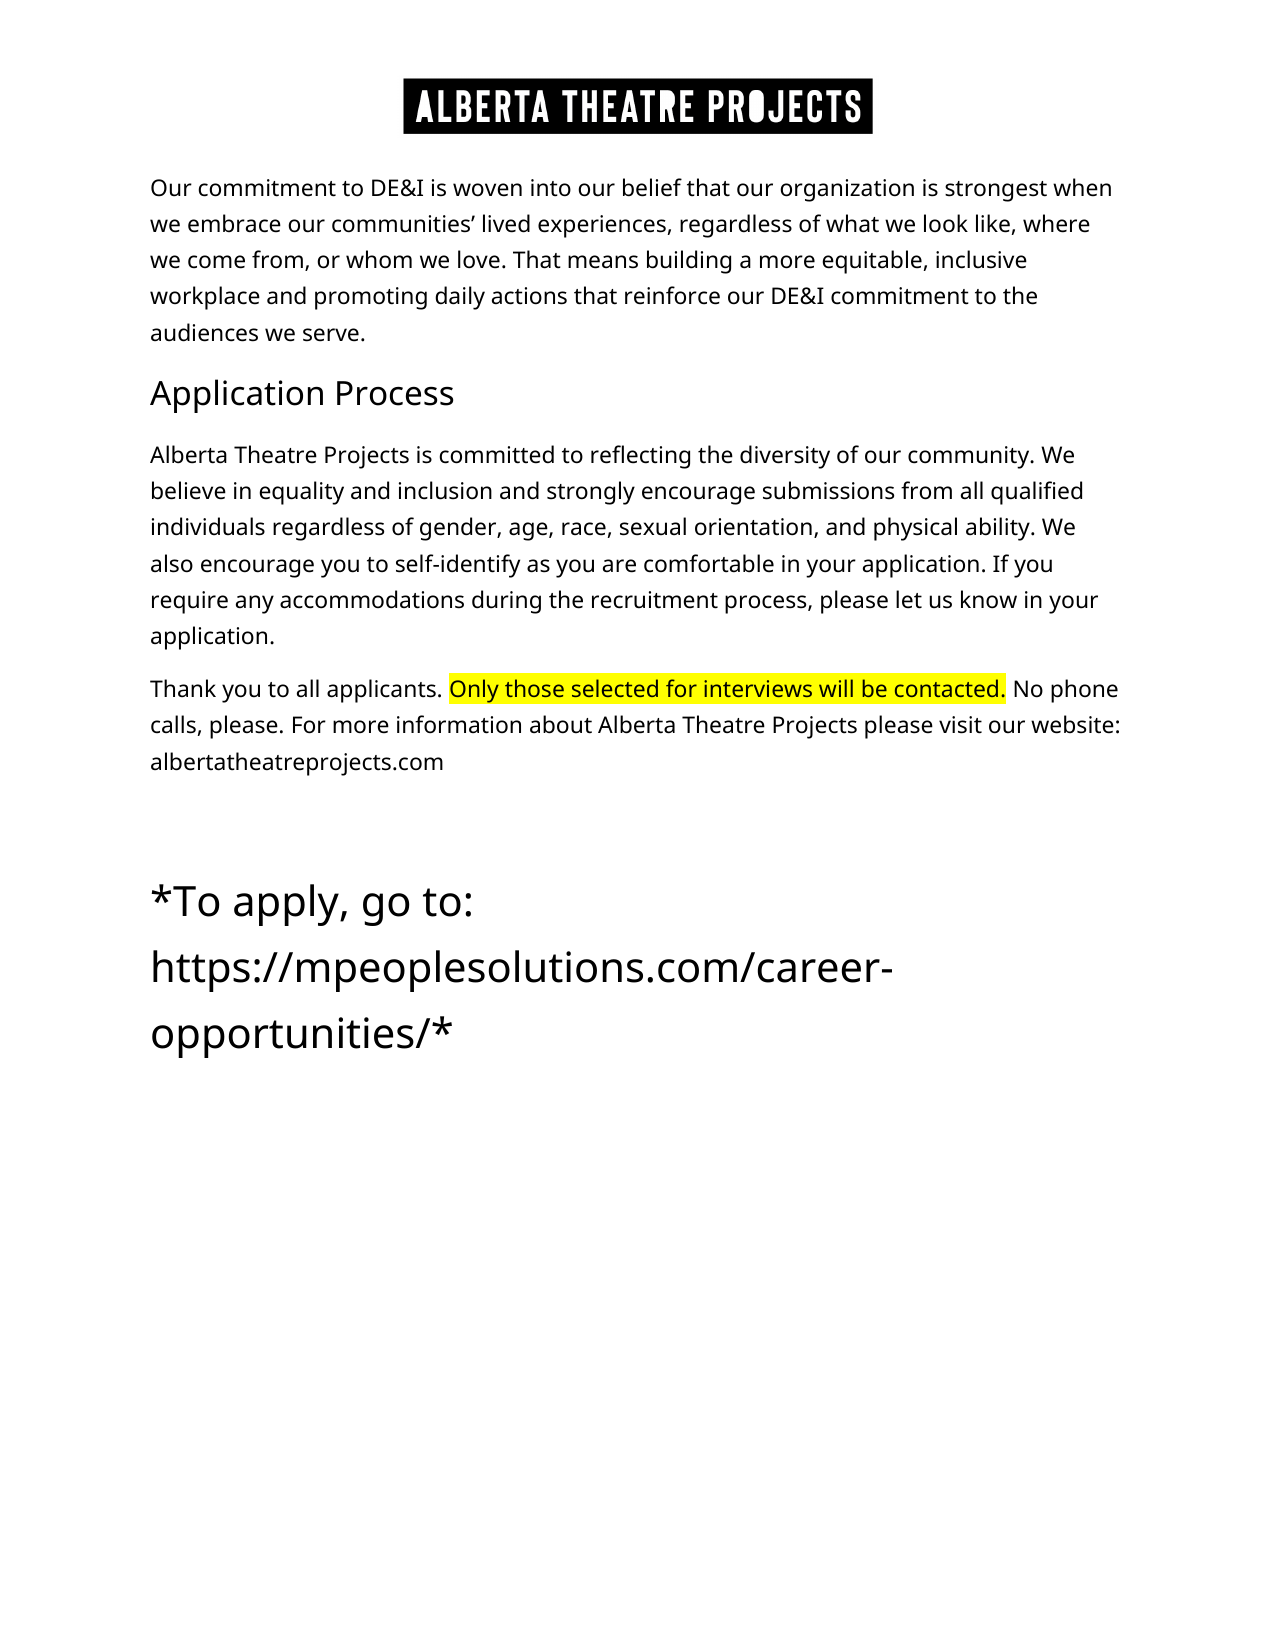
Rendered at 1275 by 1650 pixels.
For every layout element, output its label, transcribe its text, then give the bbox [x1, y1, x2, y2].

picture [397, 75, 879, 138]
text Application Process [150, 369, 1125, 415]
subtitle *To apply, go to: https://mpeoplesolutions.com/career-opportunities/* [150, 872, 1125, 1061]
text Our commitment to DE&I is woven into our belief that our organization is strongest when we embrace our communities’ lived experiences, regardless of what we look like, where we come from, or whom we love. That means building a more equitable, inclusive workplace and promoting daily actions that reinforce our DE&I commitment to the audiences we serve. [150, 172, 1125, 348]
text Alberta Theatre Projects is committed to reflecting the diversity of our community. We believe in equality and inclusion and strongly encourage submissions from all qualified individuals regardless of gender, age, race, sexual orientation, and physical ability. We also encourage you to self-identify as you are comfortable in your application. If you require any accommodations during the recruitment process, please let us know in your application. [150, 439, 1125, 651]
text Thank you to all applicants. Only those selected for interviews will be contacted. No phone calls, please. For more information about Alberta Theatre Projects please visit our website: albertatheatreprojects.com [150, 673, 1125, 777]
